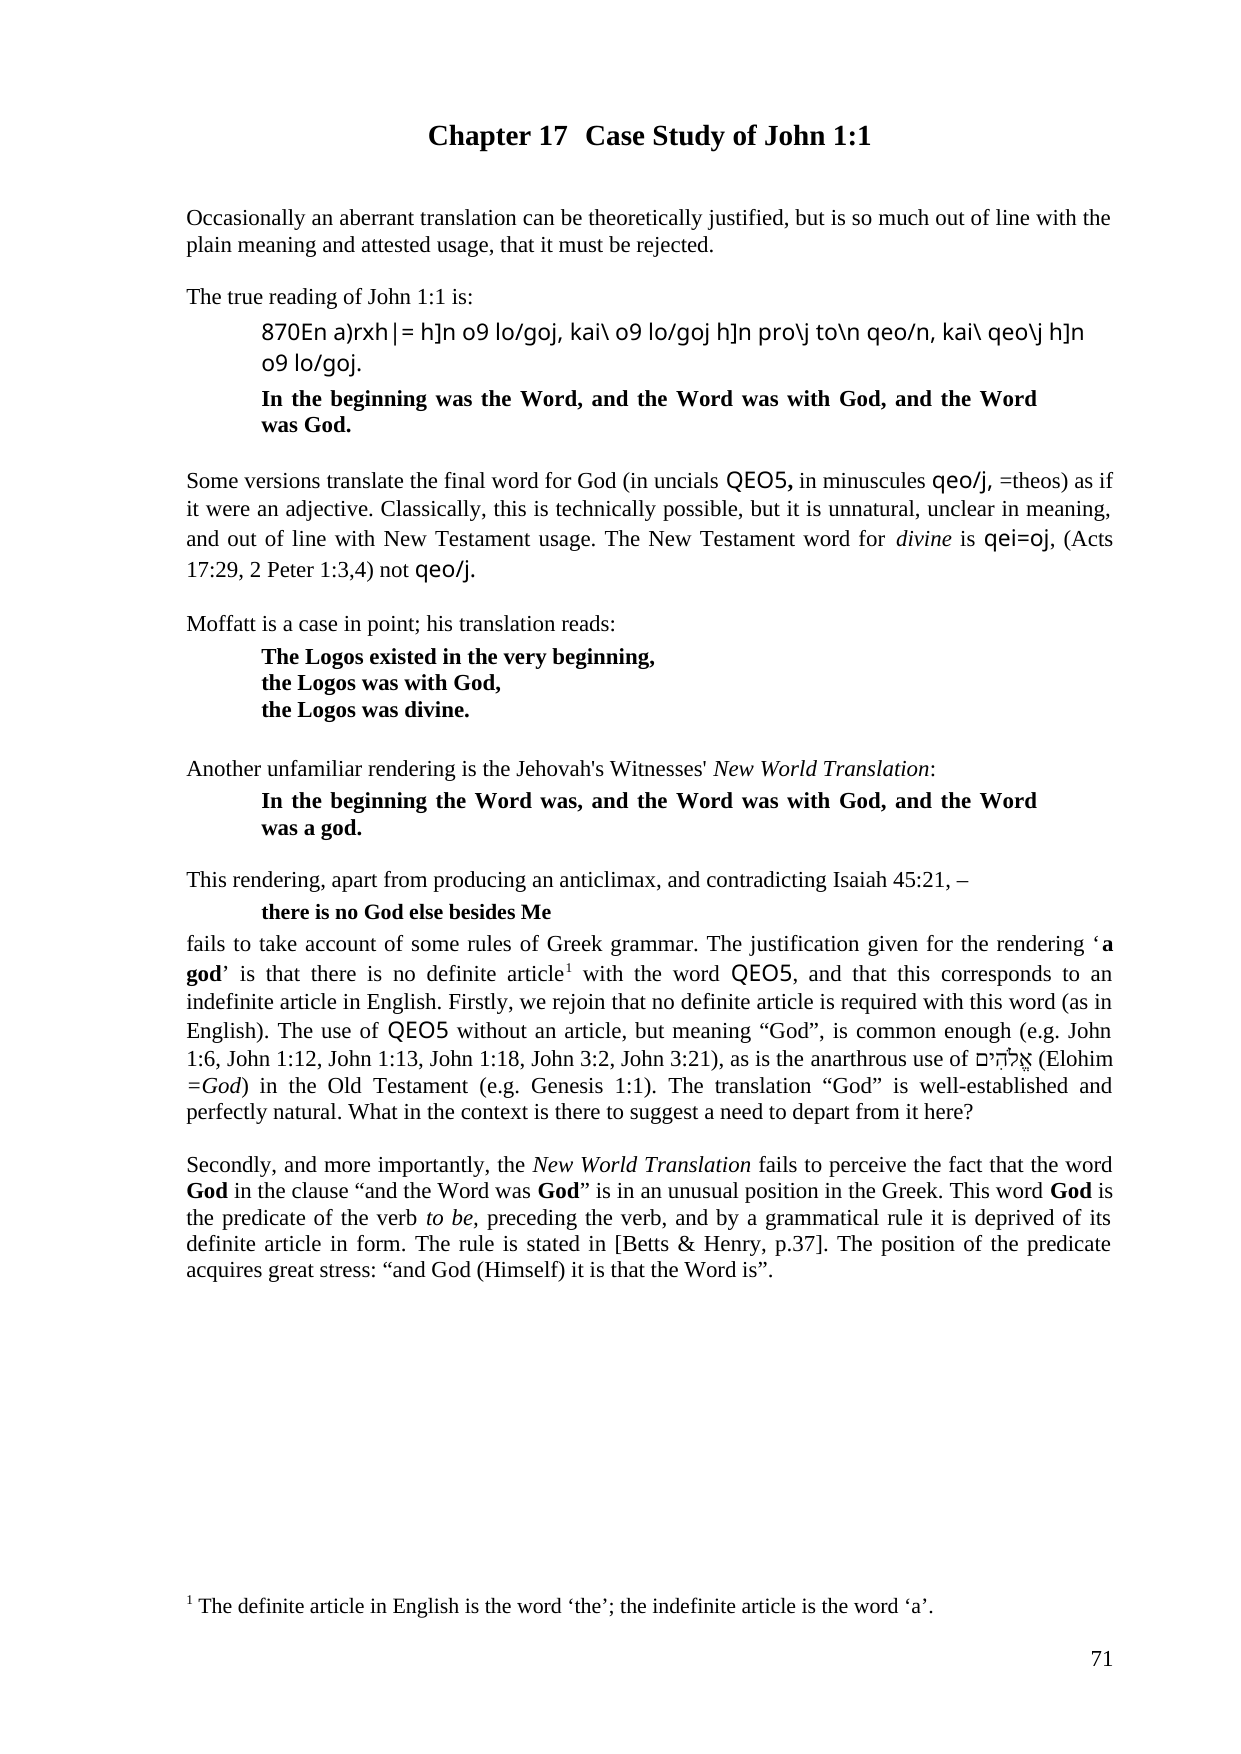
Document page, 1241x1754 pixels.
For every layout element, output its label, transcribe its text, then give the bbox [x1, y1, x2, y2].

text This rendering, apart from producing an anticlimax, and contradicting Isaiah 45:21, – [186, 866, 1113, 893]
text In the beginning the Word was, and the Word was with God, and the Word was a god. [261, 787, 1038, 840]
text Occasionally an aberrant translation can be theoretically justified, but is so much out of line with the plain meaning and attested usage, that it must be rejected. [186, 204, 1113, 257]
text there is no God else besides Me [261, 899, 1113, 924]
subtitle Case Study of John 1:1 [186, 118, 1113, 152]
text The Logos existed in the very beginning, [261, 643, 1038, 669]
text 870En a)rxh|= h]n o9 lo/goj, kai\ o9 lo/goj h]n pro\j to\n qeo/n, kai\ qeo\j h]n o9 lo/goj. [261, 316, 1113, 378]
text Another unfamiliar rendering is the Jehovah's Witnesses' New World Translation: [186, 754, 1113, 781]
text In the beginning was the Word, and the Word was with God, and the Word was God. [261, 385, 1038, 437]
text fails to take account of some rules of Greek grammar. The justification given for the rendering ‘a god’ is that there is no definite article with the word QEO5, and that this corresponds to an indefinite article in English. Firstly, we rejoin that no definite article is required with this word (as in English). The use of QEO5 without an article, but meaning “God”, is common enough (e.g. John 1:6, John 1:12, John 1:13, John 1:18, John 3:2, John 3:21), as is the anarthrous use of אֱלֹהִים (Elohim =God) in the Old Testament (e.g. Genesis 1:1). The translation “God” is well-established and perfectly natural. What in the context is there to suggest a need to depart from it here? [186, 930, 1113, 1124]
text Moffatt is a case in point; his translation reads: [186, 610, 1113, 637]
text Some versions translate the final word for God (in uncials QEO5, in minuscules qeo/j, =theos) as if it were an adjective. Classically, this is technically possible, but it is unnatural, unclear in meaning, and out of line with New Testament usage. The New Testament word for divine is qei=oj, (Acts 17:29, 2 Peter 1:3,4) not qeo/j. [186, 464, 1113, 584]
text the Logos was with God, [261, 669, 1038, 696]
text Secondly, and more importantly, the New World Translation fails to perceive the fact that the word God in the clause “and the Word was God” is in an unusual position in the Greek. This word God is the predicate of the verb to be, preceding the verb, and by a grammatical rule it is deprived of its definite article in form. The rule is stated in [Betts & Henry, p.37]. The position of the predicate acquires great stress: “and God (Himself) it is that the Word is”. [186, 1151, 1113, 1283]
text the Logos was divine. [261, 696, 1038, 722]
text The true reading of John 1:1 is: [186, 283, 1113, 310]
